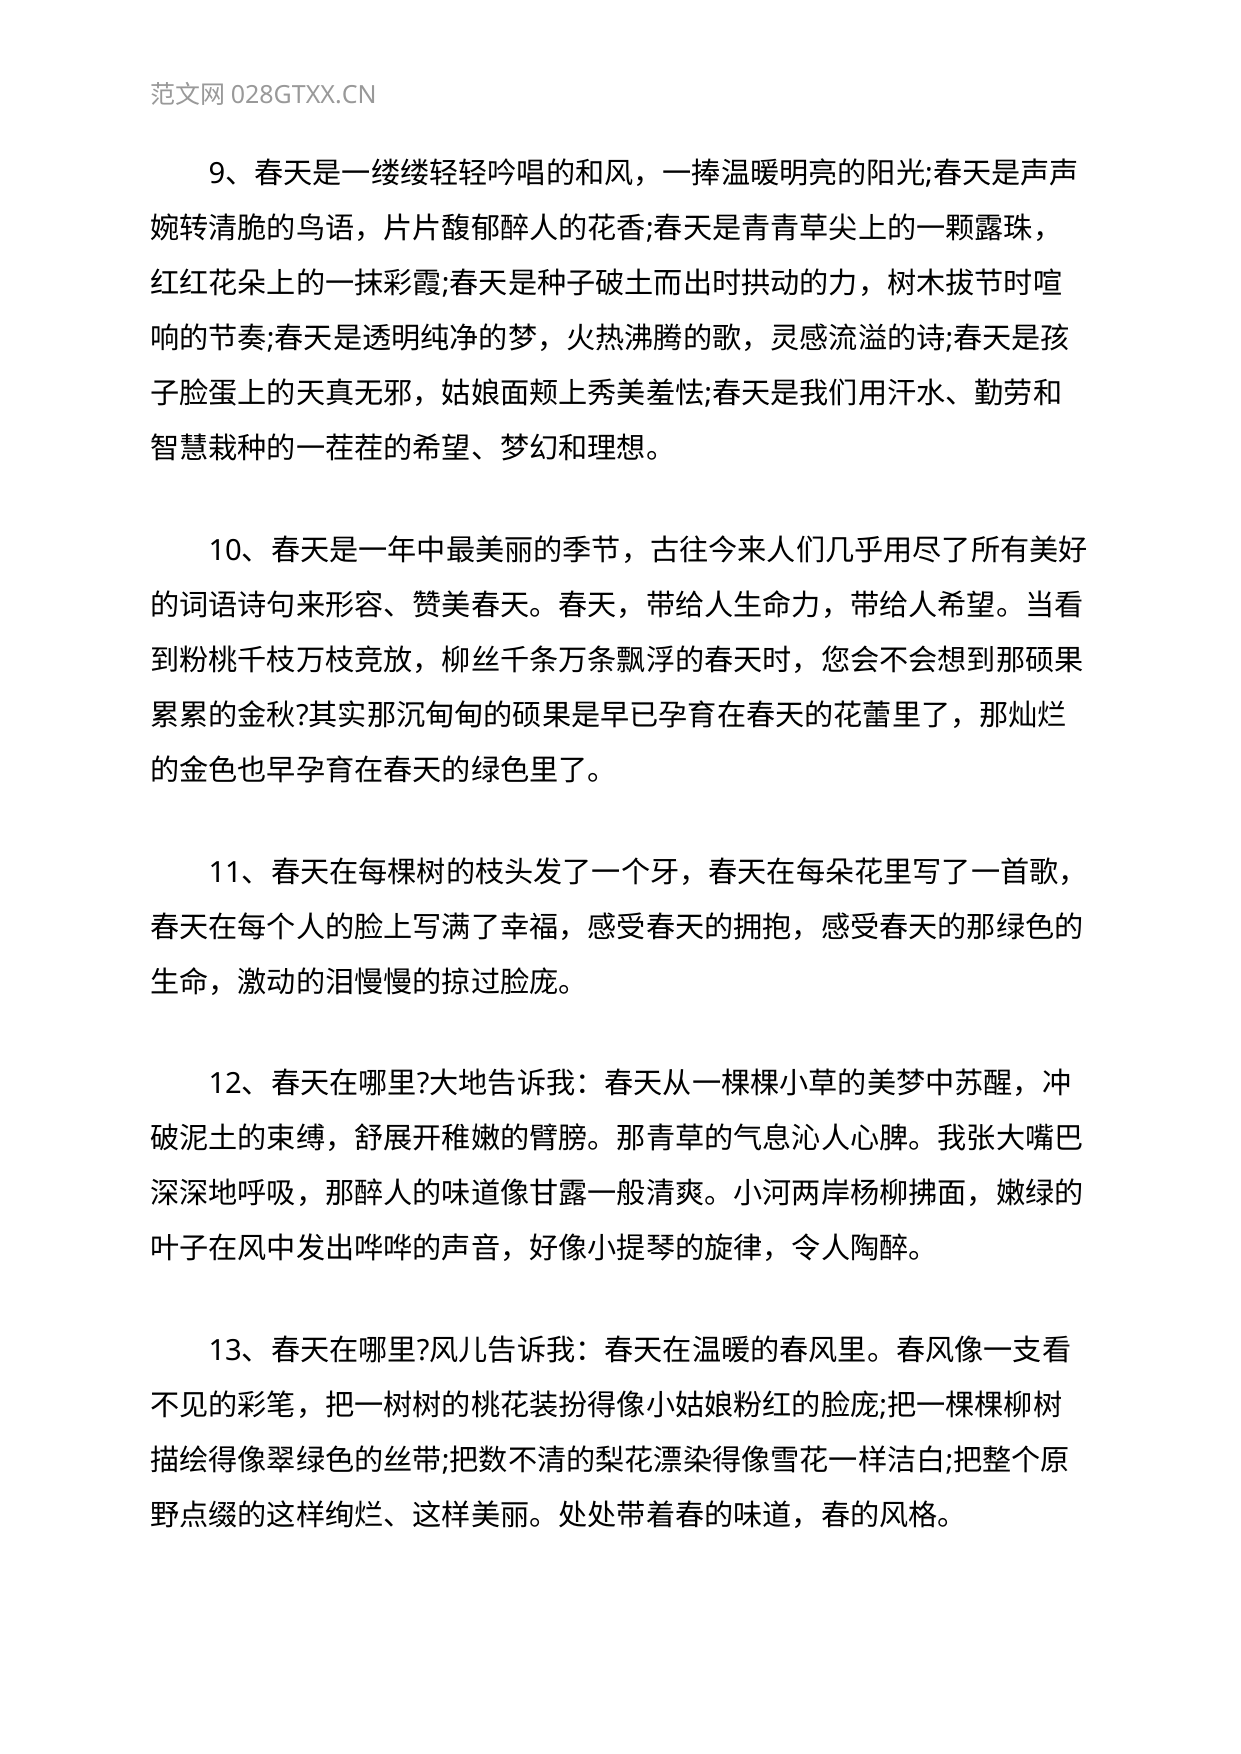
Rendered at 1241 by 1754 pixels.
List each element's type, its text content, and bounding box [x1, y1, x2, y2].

text 13、春天在哪里?风儿告诉我：春天在温暖的春风里。春风像一支看不见的彩笔，把一树树的桃花装扮得像小姑娘粉红的脸庞;把一棵棵柳树描绘得像翠绿色的丝带;把数不清的梨花漂染得像雪花一样洁白;把整个原野点缀的这样绚烂、这样美丽。处处带着春的味道，春的风格。 [150, 1327, 1090, 1534]
text 11、春天在每棵树的枝头发了一个牙，春天在每朵花里写了一首歌，春天在每个人的脸上写满了幸福，感受春天的拥抱，感受春天的那绿色的生命，激动的泪慢慢的掠过脸庞。 [150, 848, 1090, 1001]
text 12、春天在哪里?大地告诉我：春天从一棵棵小草的美梦中苏醒，冲破泥土的束缚，舒展开稚嫩的臂膀。那青草的气息沁人心脾。我张大嘴巴深深地呼吸，那醉人的味道像甘露一般清爽。小河两岸杨柳拂面，嫩绿的叶子在风中发出哗哗的声音，好像小提琴的旋律，令人陶醉。 [150, 1060, 1090, 1267]
text 10、春天是一年中最美丽的季节，古往今来人们几乎用尽了所有美好的词语诗句来形容、赞美春天。春天，带给人生命力，带给人希望。当看到粉桃千枝万枝竞放，柳丝千条万条飘浮的春天时，您会不会想到那硕果累累的金秋?其实那沉甸甸的硕果是早已孕育在春天的花蕾里了，那灿烂的金色也早孕育在春天的绿色里了。 [150, 527, 1090, 789]
text 9、春天是一缕缕轻轻吟唱的和风，一捧温暖明亮的阳光;春天是声声婉转清脆的鸟语，片片馥郁醉人的花香;春天是青青草尖上的一颗露珠，红红花朵上的一抹彩霞;春天是种子破土而出时拱动的力，树木拔节时喧响的节奏;春天是透明纯净的梦，火热沸腾的歌，灵感流溢的诗;春天是孩子脸蛋上的天真无邪，姑娘面颊上秀美羞怯;春天是我们用汗水、勤劳和智慧栽种的一茬茬的希望、梦幻和理想。 [150, 150, 1090, 467]
